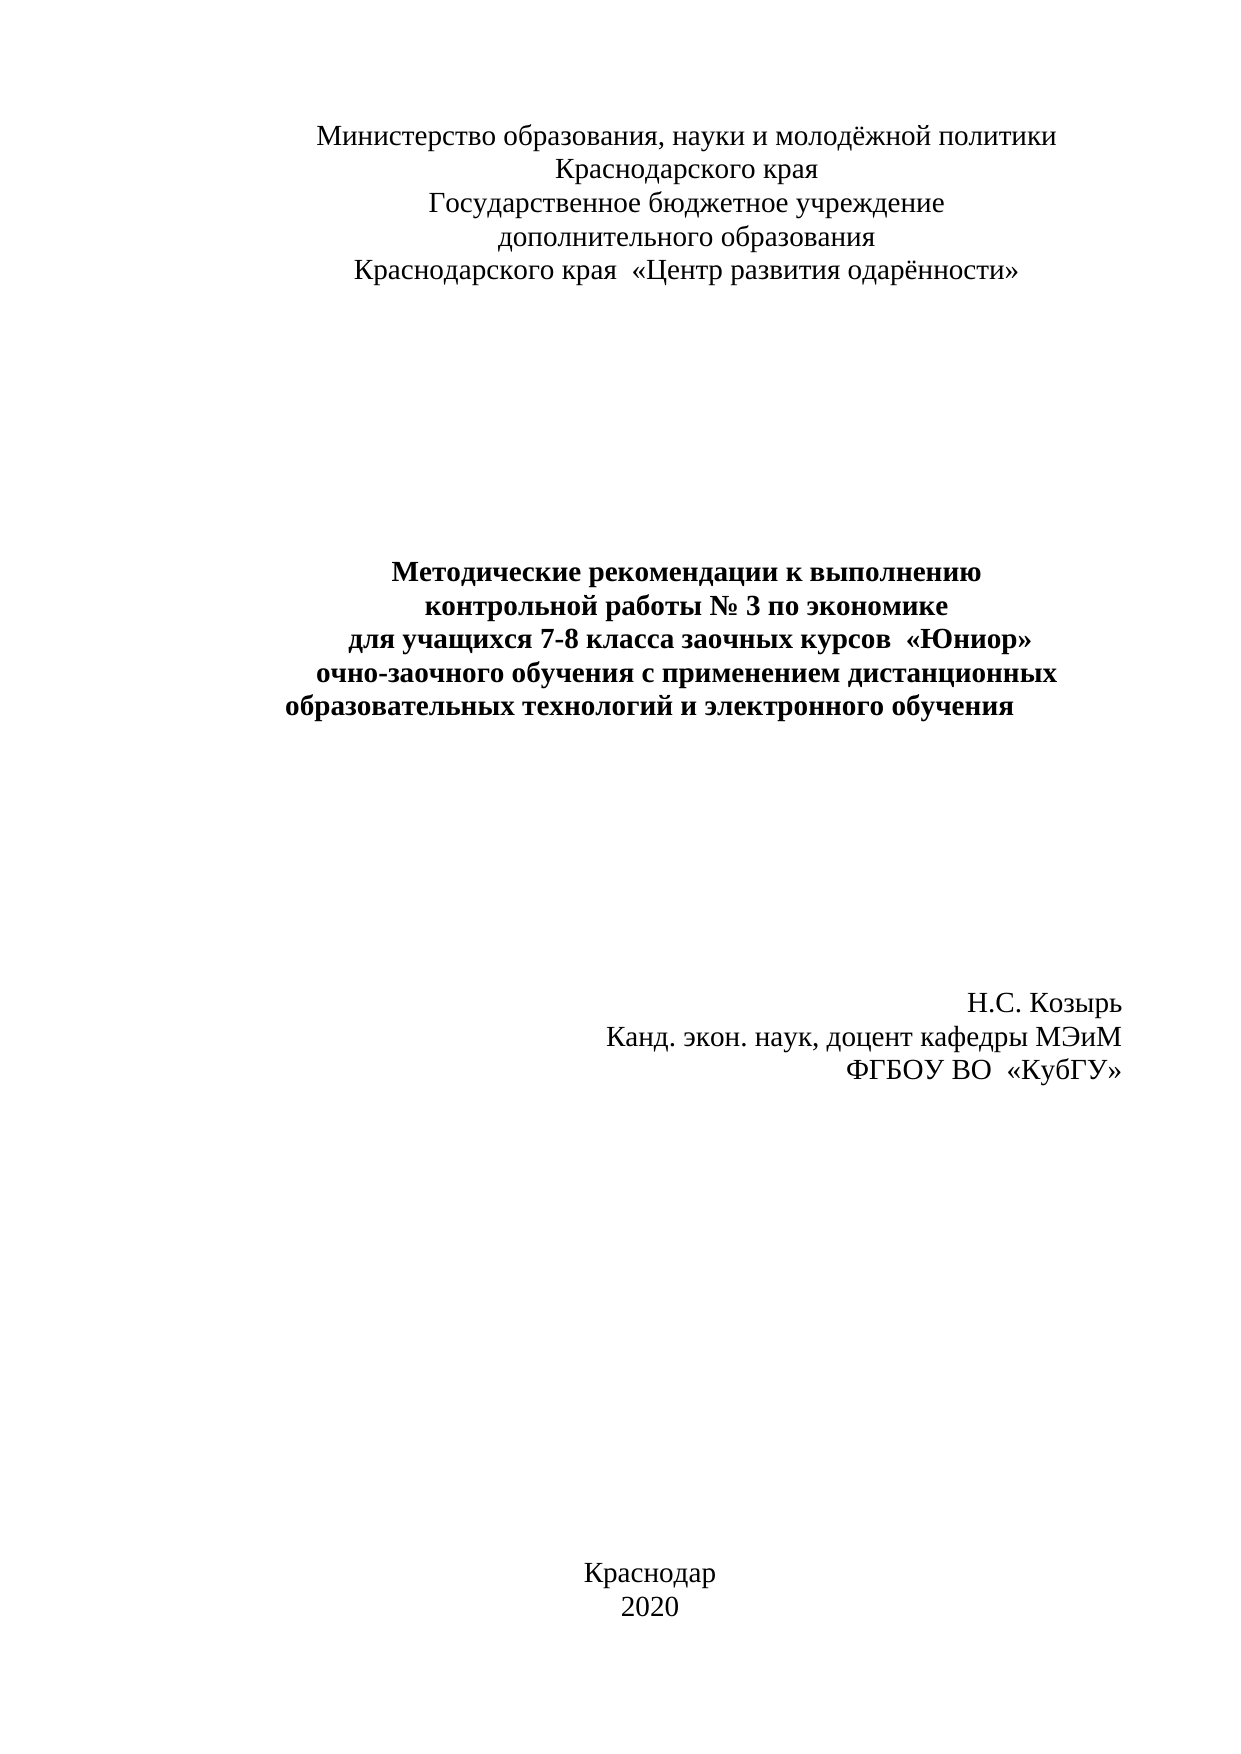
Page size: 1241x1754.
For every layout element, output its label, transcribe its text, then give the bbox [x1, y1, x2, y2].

text Краснодар [177, 1556, 1122, 1589]
text Министерство образования, науки и молодёжной политики [177, 118, 1122, 152]
text для учащихся 7-8 класса заочных курсов «Юниор» [177, 621, 1122, 655]
text Канд. экон. наук, доцент кафедры МЭиМ ФГБОУ ВО «КубГУ» [177, 1019, 1122, 1086]
text очно-заочного обучения с применением дистанционных образовательных технологий и электронного обучения [177, 655, 1122, 722]
text контрольной работы № 3 по экономике [177, 588, 1122, 621]
text Краснодарского края «Центр развития одарённости» [177, 252, 1122, 286]
text Н.С. Козырь [177, 985, 1122, 1019]
text Методические рекомендации к выполнению [177, 554, 1122, 588]
text дополнительного образования [177, 219, 1122, 252]
text 2020 [177, 1589, 1122, 1623]
text Государственное бюджетное учреждение [177, 185, 1122, 219]
text Краснодарского края [177, 152, 1122, 185]
